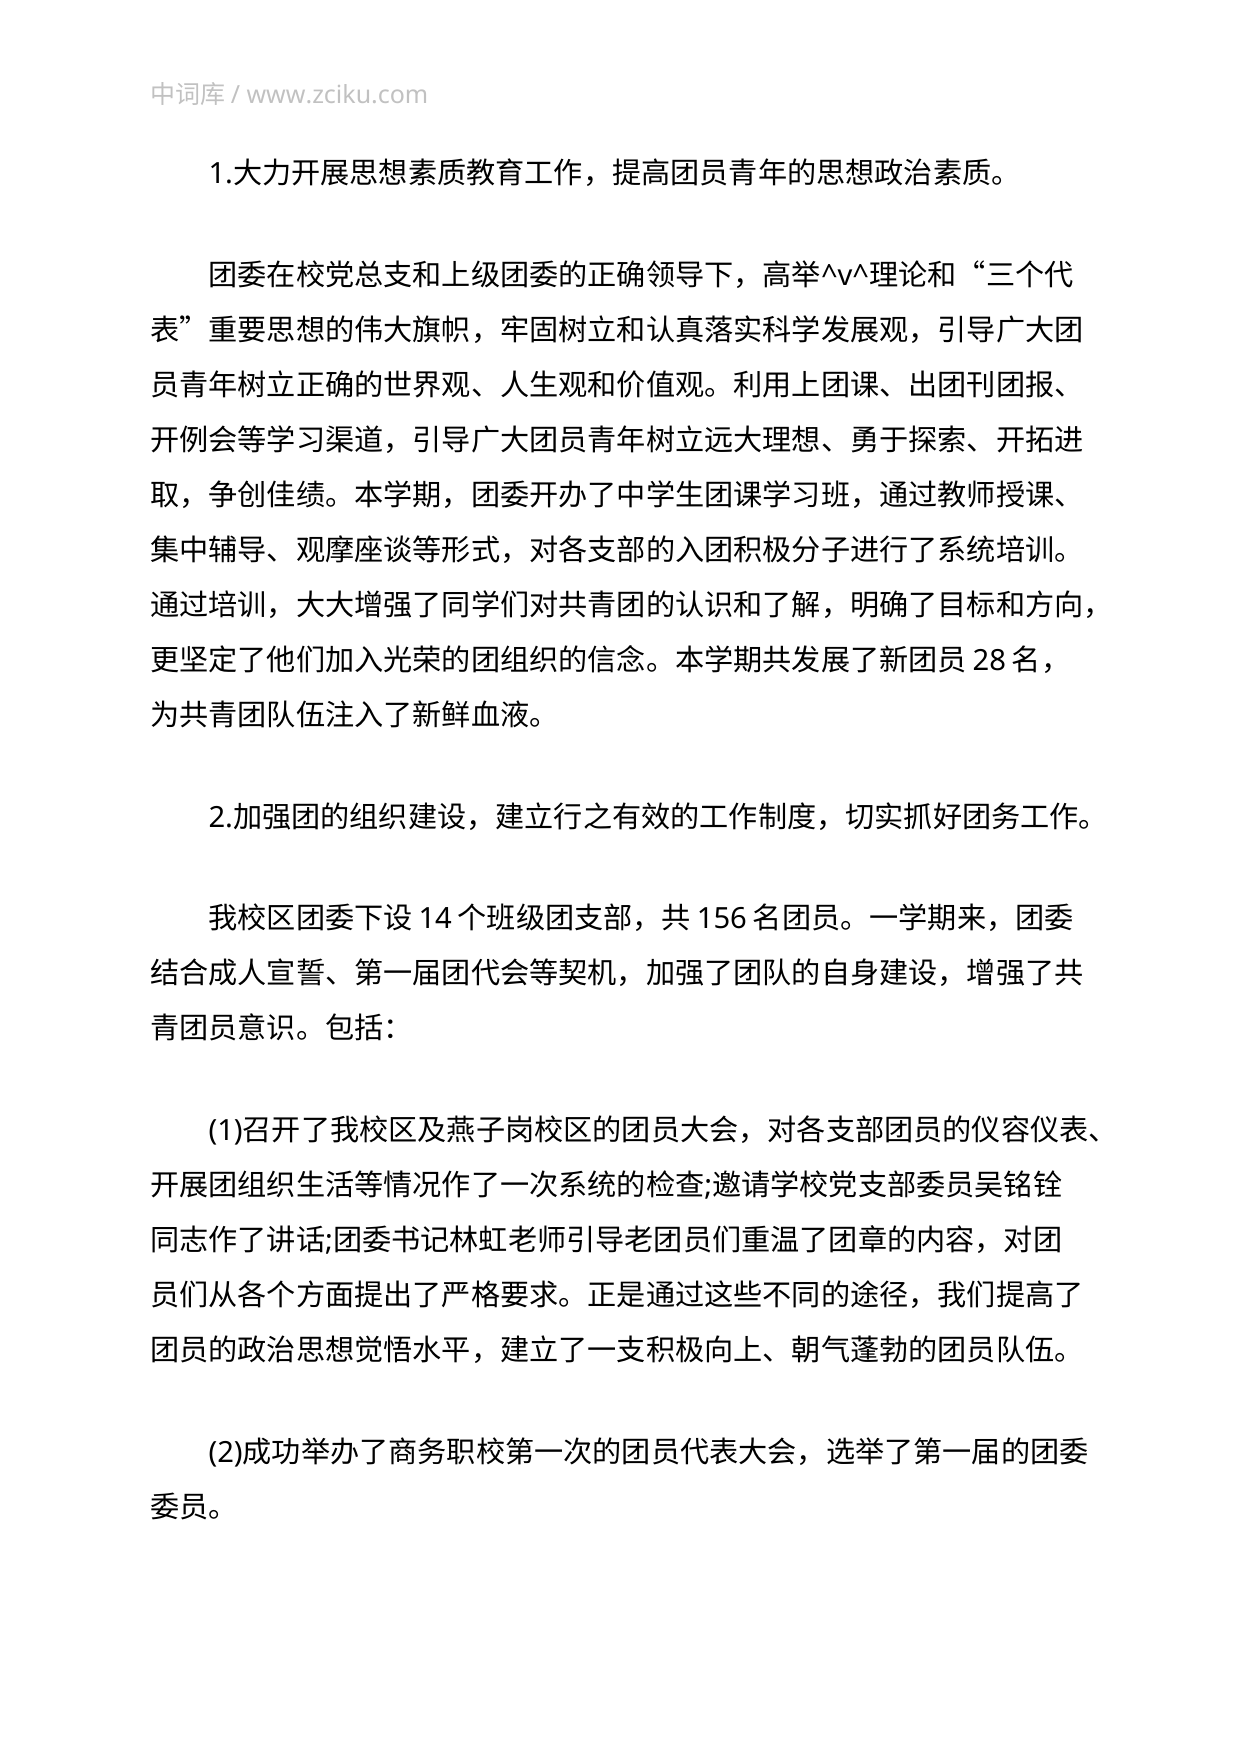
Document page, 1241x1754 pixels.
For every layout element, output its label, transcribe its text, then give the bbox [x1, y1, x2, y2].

text 1.大力开展思想素质教育工作，提高团员青年的思想政治素质。 [150, 150, 1090, 192]
text 团委在校党总支和上级团委的正确领导下，高举^v^理论和“三个代表”重要思想的伟大旗帜，牢固树立和认真落实科学发展观，引导广大团员青年树立正确的世界观、人生观和价值观。利用上团课、出团刊团报、开例会等学习渠道，引导广大团员青年树立远大理想、勇于探索、开拓进取，争创佳绩。本学期，团委开办了中学生团课学习班，通过教师授课、集中辅导、观摩座谈等形式，对各支部的入团积极分子进行了系统培训。通过培训，大大增强了同学们对共青团的认识和了解，明确了目标和方向，更坚定了他们加入光荣的团组织的信念。本学期共发展了新团员28名，为共青团队伍注入了新鲜血液。 [150, 252, 1090, 734]
text (2)成功举办了商务职校第一次的团员代表大会，选举了第一届的团委委员。 [150, 1428, 1090, 1526]
text (1)召开了我校区及燕子岗校区的团员大会，对各支部团员的仪容仪表、开展团组织生活等情况作了一次系统的检查;邀请学校党支部委员吴铭铨同志作了讲话;团委书记林虹老师引导老团员们重温了团章的内容，对团员们从各个方面提出了严格要求。正是通过这些不同的途径，我们提高了团员的政治思想觉悟水平，建立了一支积极向上、朝气蓬勃的团员队伍。 [150, 1107, 1090, 1369]
text 我校区团委下设14个班级团支部，共156名团员。一学期来，团委结合成人宣誓、第一届团代会等契机，加强了团队的自身建设，增强了共青团员意识。包括： [150, 895, 1090, 1047]
text 2.加强团的组织建设，建立行之有效的工作制度，切实抓好团务工作。 [150, 793, 1090, 836]
